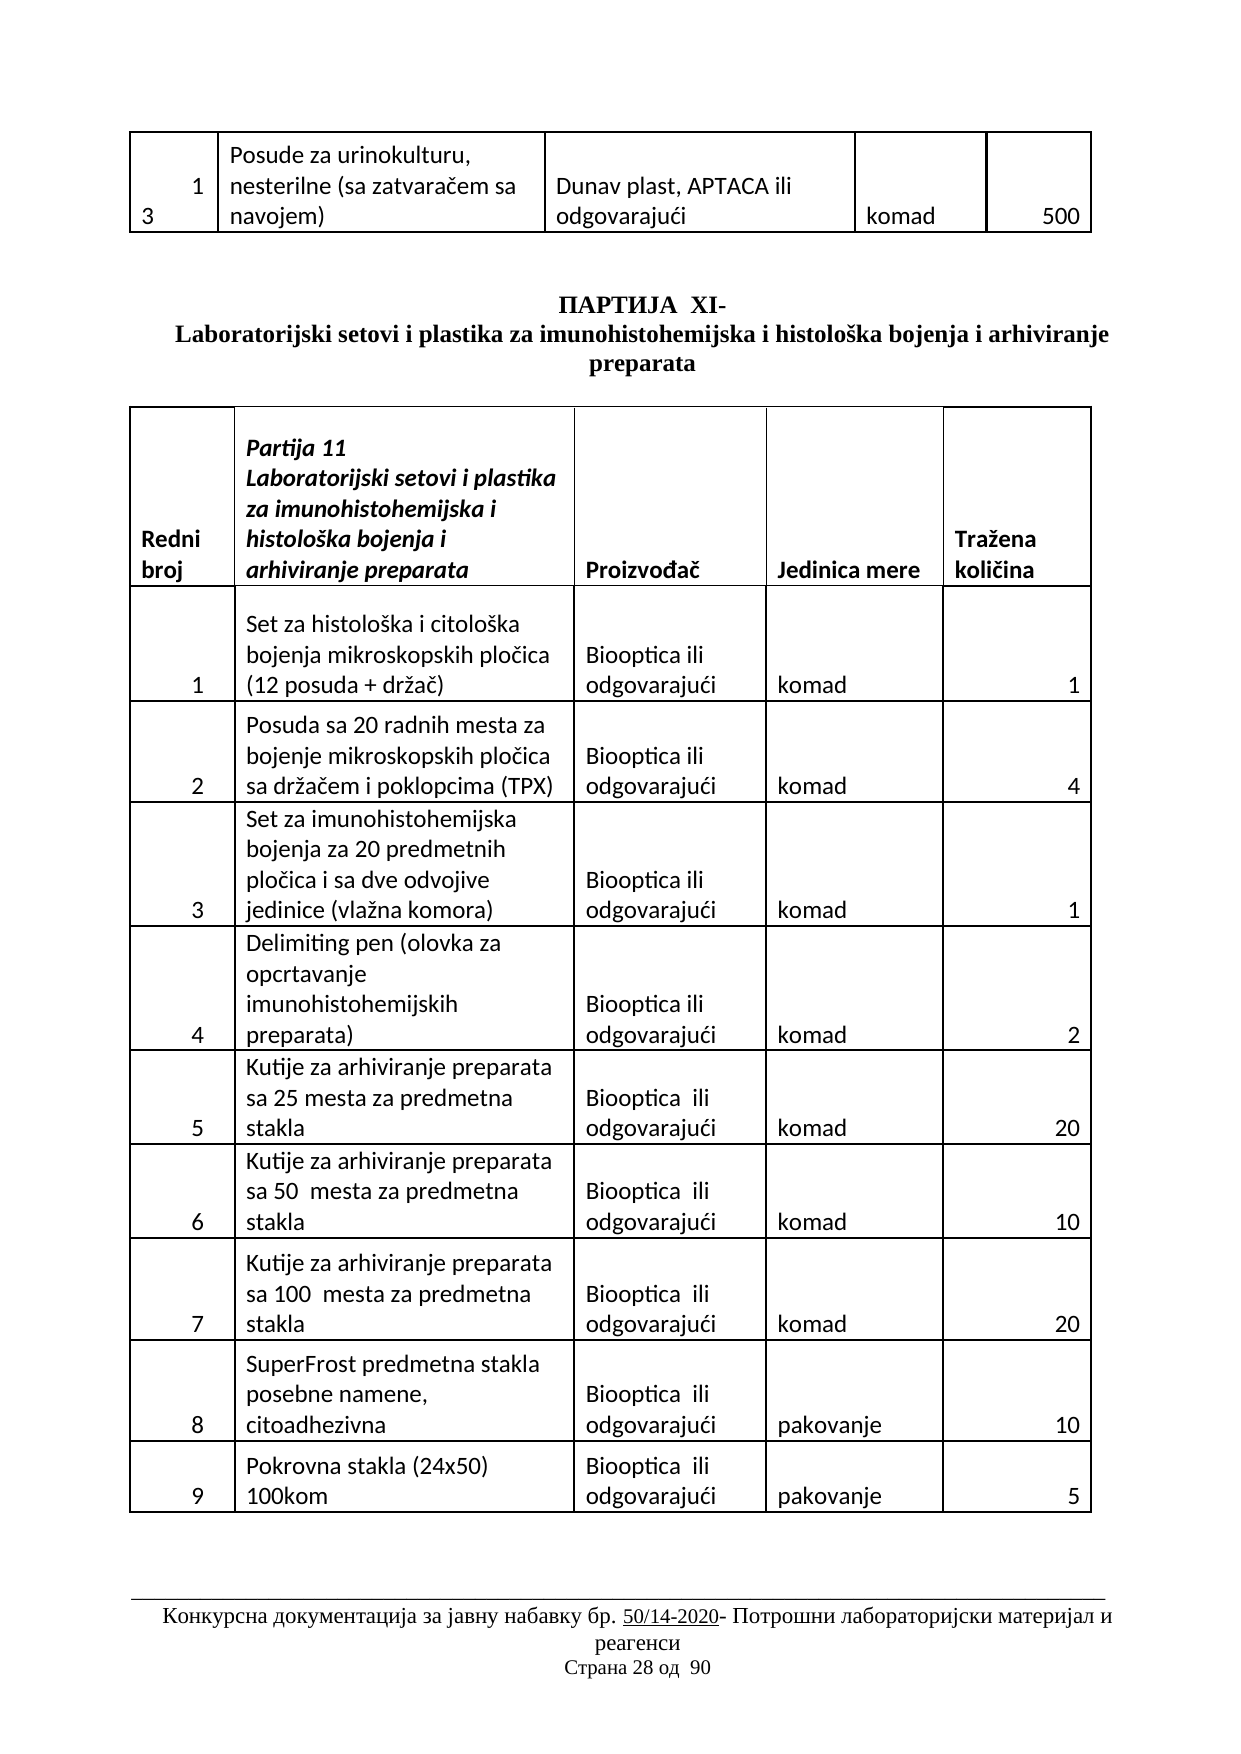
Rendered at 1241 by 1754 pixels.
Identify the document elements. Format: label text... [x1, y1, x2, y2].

table_cell 1 [944, 803, 1090, 925]
table_cell komad [767, 1239, 942, 1339]
table_header Jedinica mere [767, 407, 943, 584]
table_cell 10 [944, 1341, 1090, 1440]
table_header Proizvođač [575, 407, 766, 584]
table_cell Biooptica ili odgovarajući [575, 1239, 765, 1339]
table_cell Biooptica ili odgovarajući [575, 1341, 765, 1440]
table_cell 500 [988, 133, 1090, 231]
table_cell Set za imunohistohemijska bojenja za 20 predmetnih pločica i sa dve odvojive jedinice (vlažna komora) [236, 803, 573, 925]
table_cell 20 [944, 1051, 1090, 1143]
table_cell Biooptica ili odgovarajući [575, 586, 765, 700]
table_cell Delimiting pen (olovka za opcrtavanje imunohistohemijskih preparata) [236, 927, 573, 1049]
table_cell komad [767, 803, 942, 925]
table_cell Biooptica ili odgovarajući [575, 803, 765, 925]
table_cell 6 [131, 1145, 234, 1237]
table_cell Biooptica ili odgovarajući [575, 702, 765, 801]
table_cell komad [856, 133, 985, 231]
text Laboratorijski setovi i plastika za imunohistohemijska i histološka bojenja i arhiviranje preparata [141, 319, 1144, 377]
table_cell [546, 133, 854, 231]
table_cell 10 [944, 1145, 1090, 1237]
table_cell 4 [944, 702, 1090, 801]
table_cell 9 [131, 1442, 234, 1511]
table_cell Biooptica ili odgovarajući [575, 1051, 765, 1143]
table_cell komad [767, 586, 942, 700]
table_cell 8 [131, 1341, 234, 1440]
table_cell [575, 1442, 765, 1511]
table_cell Kutije za arhiviranje preparata sa 100 mesta za predmetna stakla [236, 1239, 573, 1339]
table_cell Biooptica ili odgovarajući [575, 1145, 765, 1237]
table_cell 5 [131, 1051, 234, 1143]
table_cell komad [767, 927, 942, 1049]
table_cell pakovanje [767, 1442, 942, 1511]
table_cell 7 [131, 1239, 234, 1339]
table_cell 5 [944, 1442, 1090, 1511]
table_cell Posude za urinokulturu, nesterilne (sa zatvaračem sa navojem) [219, 133, 544, 231]
table_header Tražena količina [944, 408, 1090, 584]
table_cell 2 [944, 927, 1090, 1049]
table_cell 4 [131, 927, 234, 1049]
table_cell 3 [131, 803, 234, 925]
text ПАРТИЈА XI- [141, 291, 1144, 319]
table_header Redni broj [131, 408, 234, 584]
table_cell Posuda sa 20 radnih mesta za bojenje mikroskopskih pločica sa držačem i poklopcima (TPX) [236, 702, 573, 801]
table_cell Pokrovna stakla (24x50) 100kom [236, 1442, 573, 1511]
table_cell komad [767, 702, 942, 801]
table_cell 13 [131, 133, 217, 231]
table_cell 1 [944, 587, 1090, 700]
table_cell 2 [131, 702, 234, 801]
table_header Partija 11 Laboratorijski setovi i plastika za imunohistohemijska i histološka bojenja i arhiviranje preparata [235, 407, 574, 584]
table_cell 1 [131, 587, 234, 700]
table_cell Set za histološka i citološka bojenja mikroskopskih pločica (12 posuda + držač) [236, 586, 573, 700]
table_cell SuperFrost predmetna stakla posebne namene, citoadhezivna [236, 1341, 573, 1440]
table_cell Kutije za arhiviranje preparata sa 25 mesta za predmetna stakla [236, 1051, 573, 1143]
table_cell komad [767, 1051, 942, 1143]
table_cell pakovanje [767, 1341, 942, 1440]
table_cell Biooptica ili odgovarajući [575, 927, 765, 1049]
table_cell komad [767, 1145, 942, 1237]
table_cell 20 [944, 1239, 1090, 1339]
table_cell Kutije za arhiviranje preparata sa 50 mesta za predmetna stakla [236, 1145, 573, 1237]
